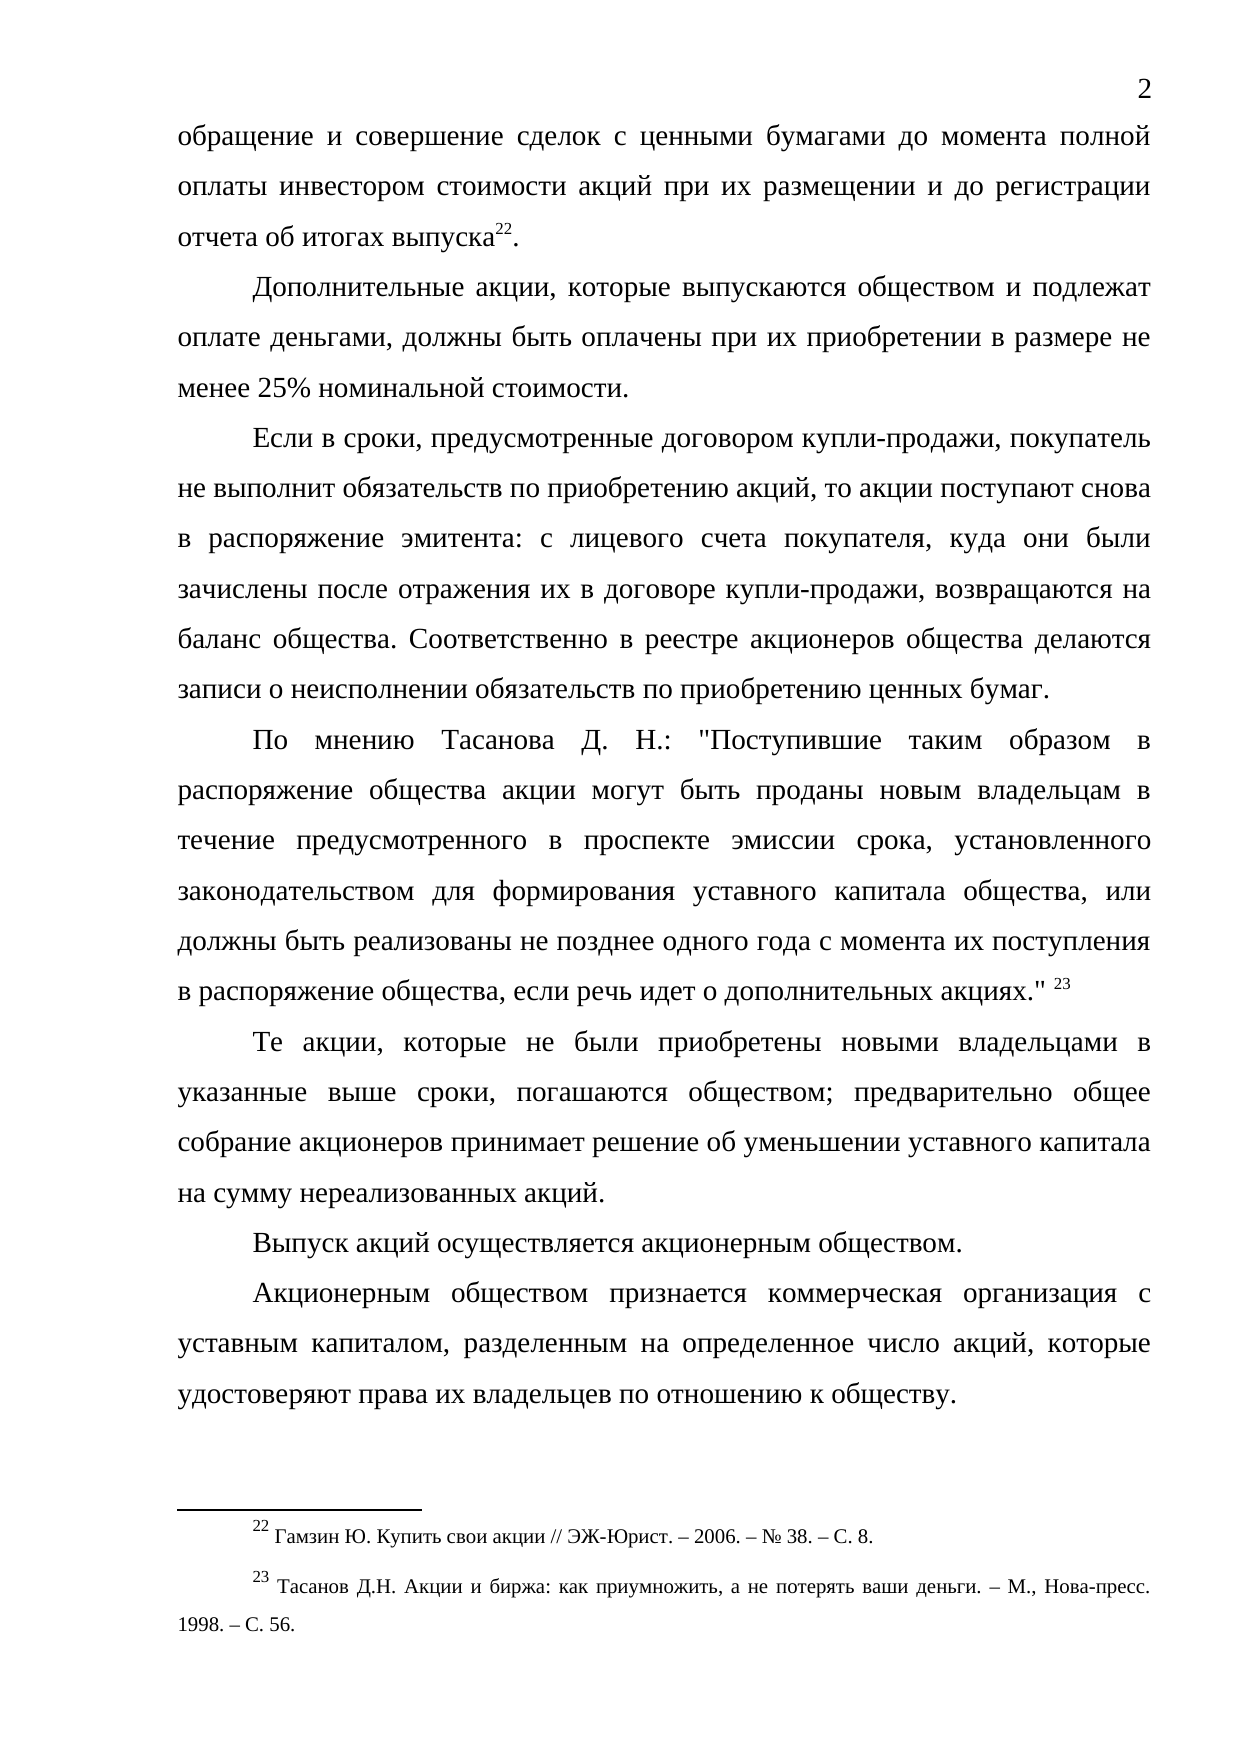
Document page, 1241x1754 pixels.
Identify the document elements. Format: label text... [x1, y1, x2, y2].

text Те акции, которые не были приобретены новыми владельцами в указанные выше сроки, погашаются обществом; предварительно общее собрание акционеров принимает решение об уменьшении уставного капитала на сумму нереализованных акций. [177, 1024, 1152, 1208]
text По мнению Тасанова Д. Н.: "Поступившие таким образом в распоряжение общества акции могут быть проданы новым владельцам в течение предусмотренного в проспекте эмиссии срока, установленного законодательством для формирования уставного капитала общества, или должны быть реализованы не позднее одного года с момента их поступления в распоряжение общества, если речь идет о дополнительных акциях." [177, 722, 1152, 1007]
text Дополнительные акции, которые выпускаются обществом и подлежат оплате деньгами, должны быть оплачены при их приобретении в размере не менее 25% номинальной стоимости. [177, 269, 1152, 403]
text Акционерным обществом признается коммерческая организация с уставным капиталом, разделенным на определенное число акций, которые удостоверяют права их владельцев по отношению к обществу. [177, 1275, 1152, 1409]
text Выпуск акций осуществляется акционерным обществом. [177, 1225, 1152, 1258]
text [177, 118, 1152, 252]
text Если в сроки, предусмотренные договором купли-продажи, покупатель не выполнит обязательств по приобретению акций, то акции поступают снова в распоряжение эмитента: с лицевого счета покупателя, куда они были зачислены после отражения их в договоре купли-продажи, возвращаются на баланс общества. Соответственно в реестре акционеров общества делаются записи о неисполнении обязательств по приобретению ценных бумаг. [177, 420, 1152, 705]
